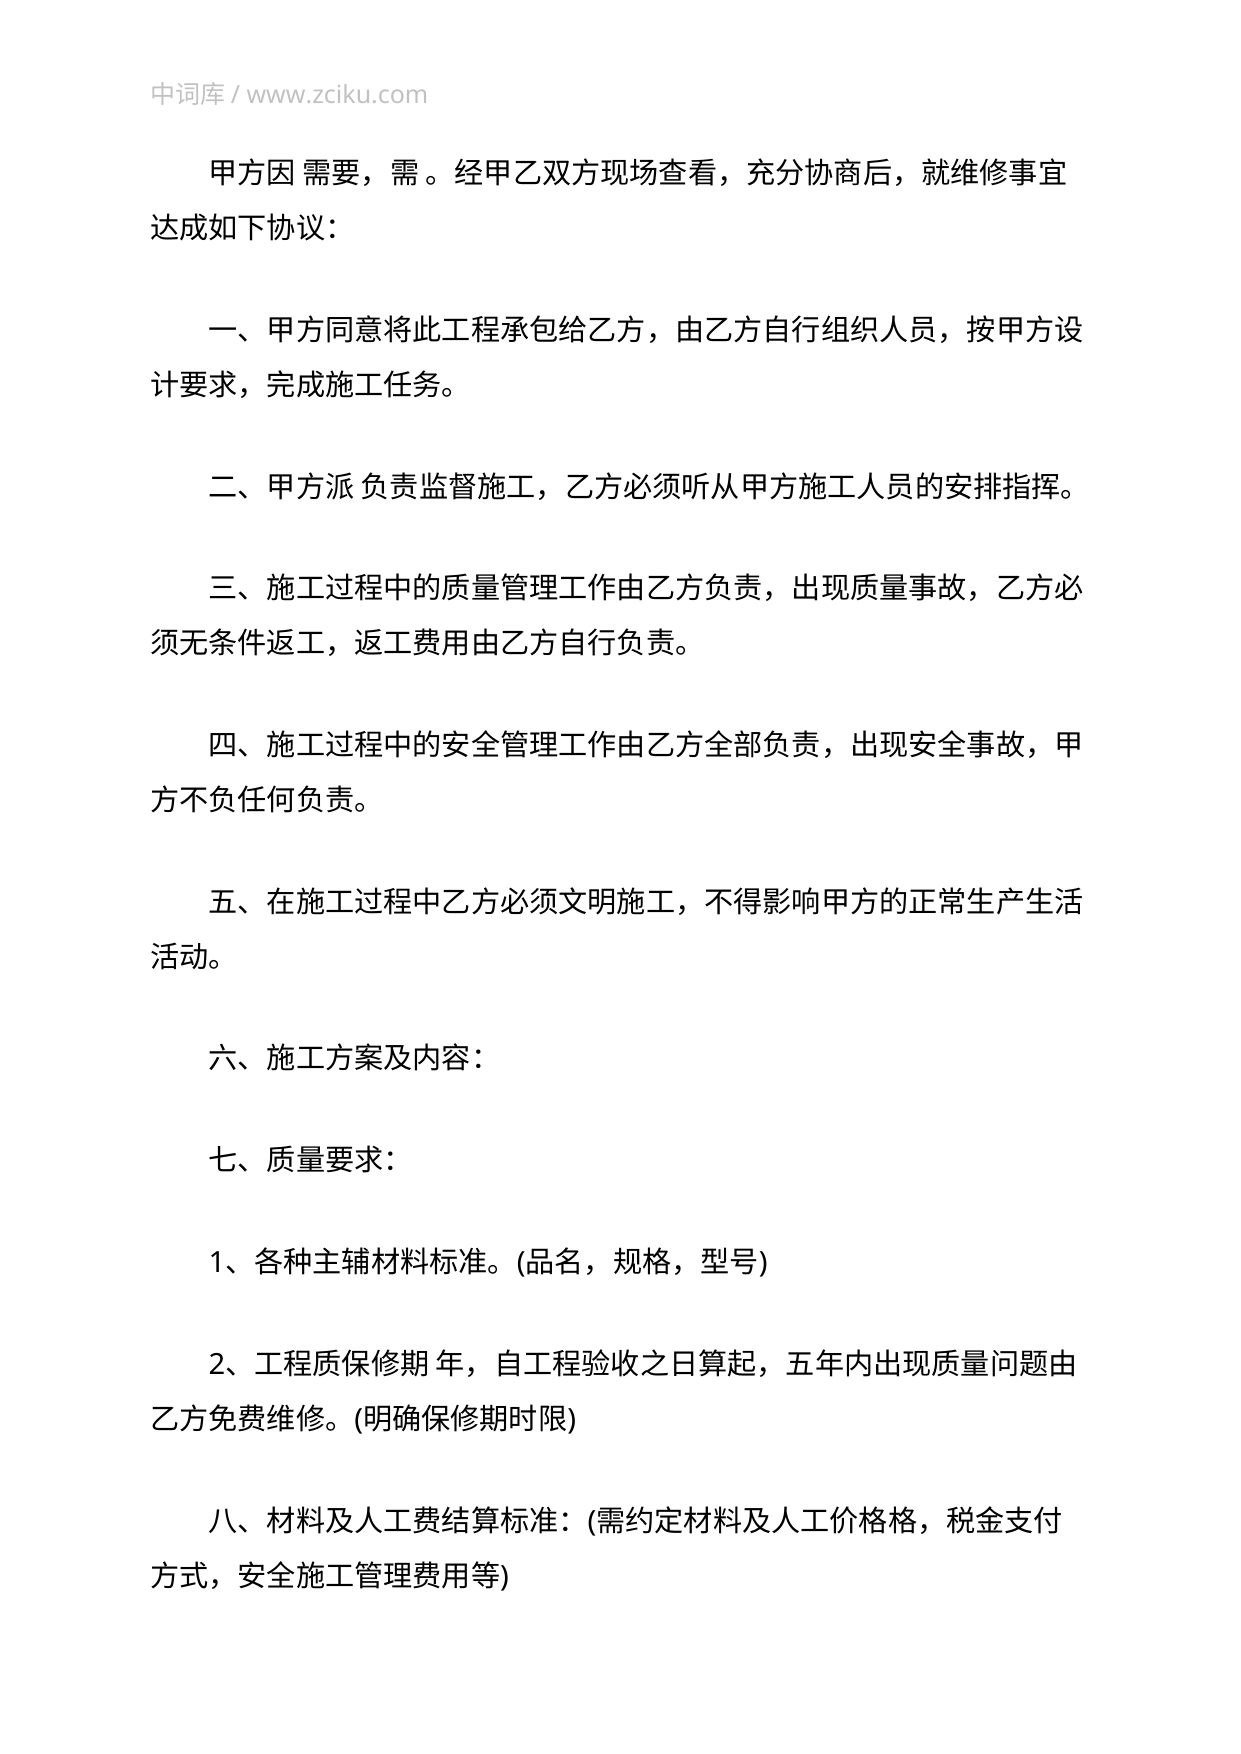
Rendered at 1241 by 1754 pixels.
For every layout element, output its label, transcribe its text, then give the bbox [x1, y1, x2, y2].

text 七、质量要求： [150, 1137, 1090, 1179]
text 五、在施工过程中乙方必须文明施工，不得影响甲方的正常生产生活活动。 [150, 878, 1090, 976]
text 一、甲方同意将此工程承包给乙方，由乙方自行组织人员，按甲方设计要求，完成施工任务。 [150, 307, 1090, 404]
text 1、各种主辅材料标准。(品名，规格，型号) [150, 1239, 1090, 1281]
text 2、工程质保修期 年，自工程验收之日算起，五年内出现质量问题由乙方免费维修。(明确保修期时限) [150, 1341, 1090, 1438]
text 六、施工方案及内容： [150, 1035, 1090, 1077]
text 甲方因 需要，需 。经甲乙双方现场查看，充分协商后，就维修事宜达成如下协议： [150, 150, 1090, 247]
text 八、材料及人工费结算标准：(需约定材料及人工价格格，税金支付方式，安全施工管理费用等) [150, 1498, 1090, 1595]
text 三、施工过程中的质量管理工作由乙方负责，出现质量事故，乙方必须无条件返工，返工费用由乙方自行负责。 [150, 565, 1090, 662]
text 二、甲方派 负责监督施工，乙方必须听从甲方施工人员的安排指挥。 [150, 463, 1090, 506]
text 四、施工过程中的安全管理工作由乙方全部负责，出现安全事故，甲方不负任何负责。 [150, 722, 1090, 819]
